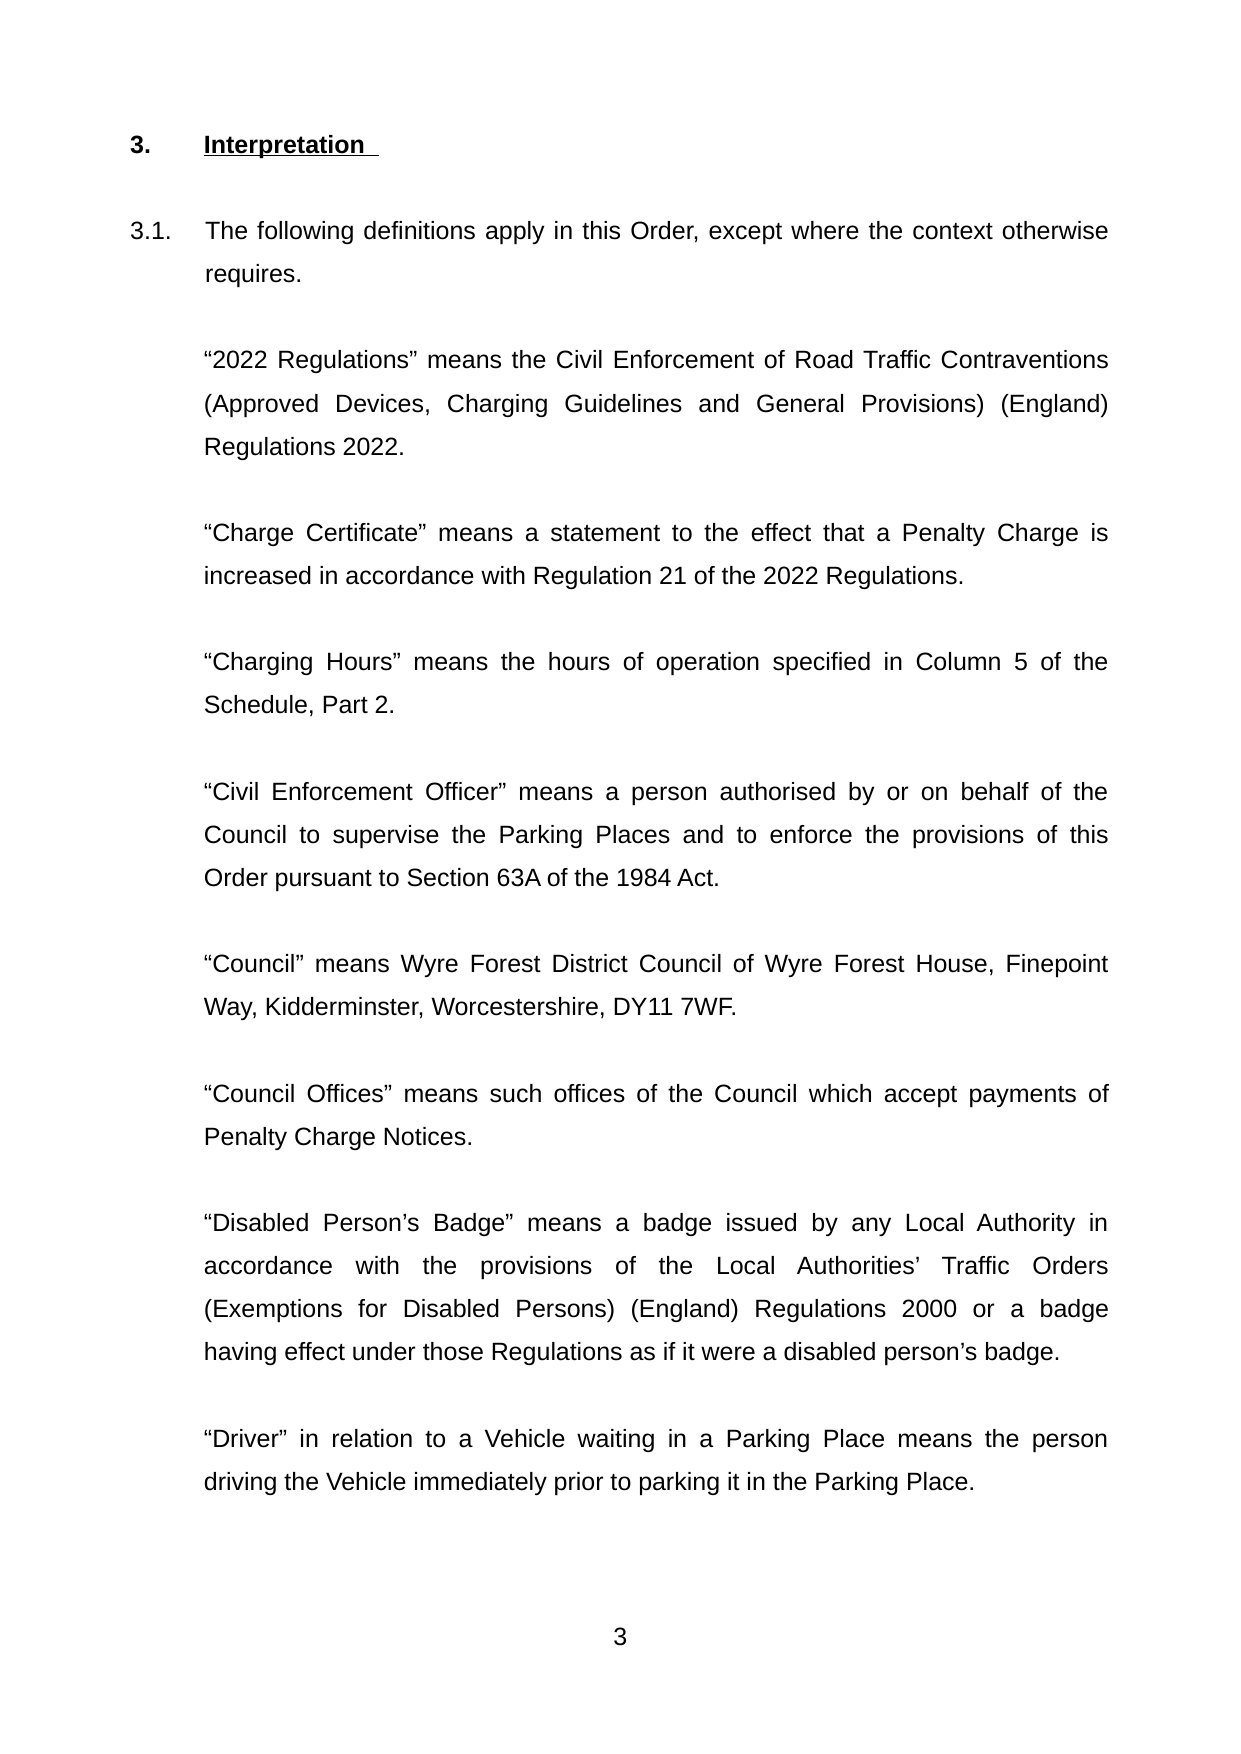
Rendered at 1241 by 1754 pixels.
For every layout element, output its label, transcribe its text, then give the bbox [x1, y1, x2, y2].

text “Driver” in relation to a Vehicle waiting in a Parking Place means the person driving the Vehicle immediately prior to parking it in the Parking Place. [130, 1424, 1110, 1496]
list Interpretation [130, 130, 1110, 159]
text “Council” means Wyre Forest District Council of Wyre Forest House, Finepoint Way, Kidderminster, Worcestershire, DY11 7WF. [130, 949, 1110, 1021]
list The following definitions apply in this Order, except where the context otherwise requires. [130, 216, 1110, 288]
text “Council Offices” means such offices of the Council which accept payments of Penalty Charge Notices. [130, 1079, 1110, 1151]
text “Civil Enforcement Officer” means a person authorised by or on behalf of the Council to supervise the Parking Places and to enforce the provisions of this Order pursuant to Section 63A of the 1984 Act. [130, 777, 1110, 892]
text “Charge Certificate” means a statement to the effect that a Penalty Charge is increased in accordance with Regulation 21 of the 2022 Regulations. [130, 518, 1110, 590]
text “Charging Hours” means the hours of operation specified in Column 5 of the Schedule, Part 2. [130, 647, 1110, 719]
text “2022 Regulations” means the Civil Enforcement of Road Traffic Contraventions (Approved Devices, Charging Guidelines and General Provisions) (England) Regulations 2022. [204, 346, 1110, 461]
text “Disabled Person’s Badge” means a badge issued by any Local Authority in accordance with the provisions of the Local Authorities’ Traffic Orders (Exemptions for Disabled Persons) (England) Regulations 2000 or a badge having effect under those Regulations as if it were a disabled person’s badge. [130, 1208, 1110, 1366]
